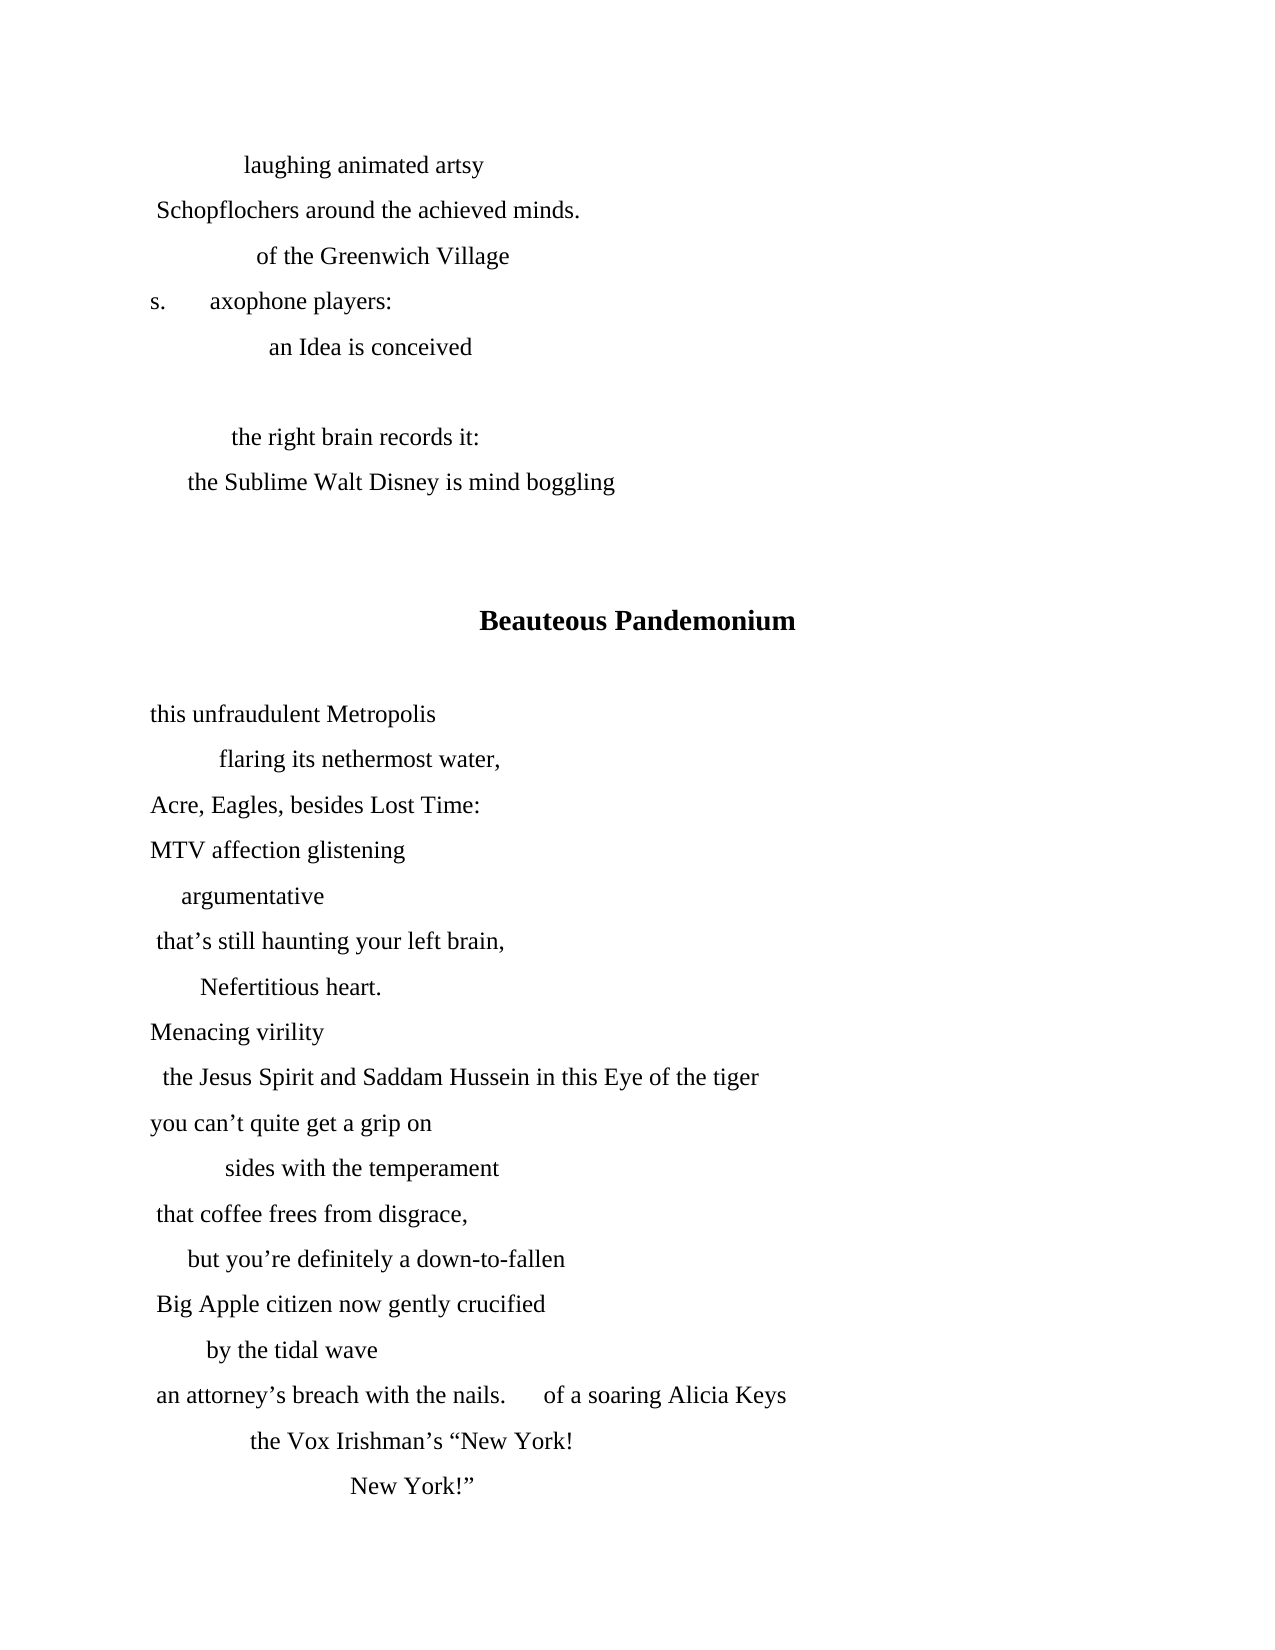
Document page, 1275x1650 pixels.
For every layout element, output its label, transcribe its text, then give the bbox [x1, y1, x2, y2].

text but you’re definitely a down-to-fallen [150, 1244, 1125, 1273]
text Schopflochers around the achieved minds. [150, 195, 1125, 224]
text Acre, Eagles, besides Lost Time: [150, 790, 1125, 819]
text of the Greenwich Village [150, 241, 1125, 269]
text that’s still haunting your left brain, [150, 926, 1125, 955]
text the Sublime Walt Disney is mind boggling [150, 467, 1125, 496]
text that coffee frees from disgrace, [150, 1199, 1125, 1227]
text argumentative [150, 881, 1125, 909]
text sides with the temperament [150, 1153, 1125, 1182]
text flaring its nethermost water, [150, 744, 1125, 773]
text Beauteous Pandemonium [150, 603, 1125, 637]
text s. axophone players: [150, 286, 1125, 315]
text by the tidal wave [150, 1335, 1125, 1364]
text Nefertitious heart. [150, 972, 1125, 1000]
text New York!” [150, 1471, 1125, 1500]
text laughing animated artsy [150, 150, 1125, 179]
text the Jesus Spirit and Saddam Hussein in this Eye of the tiger [150, 1062, 1125, 1091]
text Big Apple citizen now gently crucified [150, 1289, 1125, 1318]
text MTV affection glistening [150, 835, 1125, 864]
text the Vox Irishman’s “New York! [150, 1426, 1125, 1454]
text an Idea is conceived [150, 332, 1125, 360]
text this unfraudulent Metropolis [150, 699, 1125, 728]
text Menacing virility [150, 1017, 1125, 1046]
text you can’t quite get a grip on [150, 1108, 1125, 1137]
text the right brain records it: [150, 422, 1125, 451]
text an attorney’s breach with the nails. of a soaring Alicia Keys [150, 1380, 1125, 1409]
